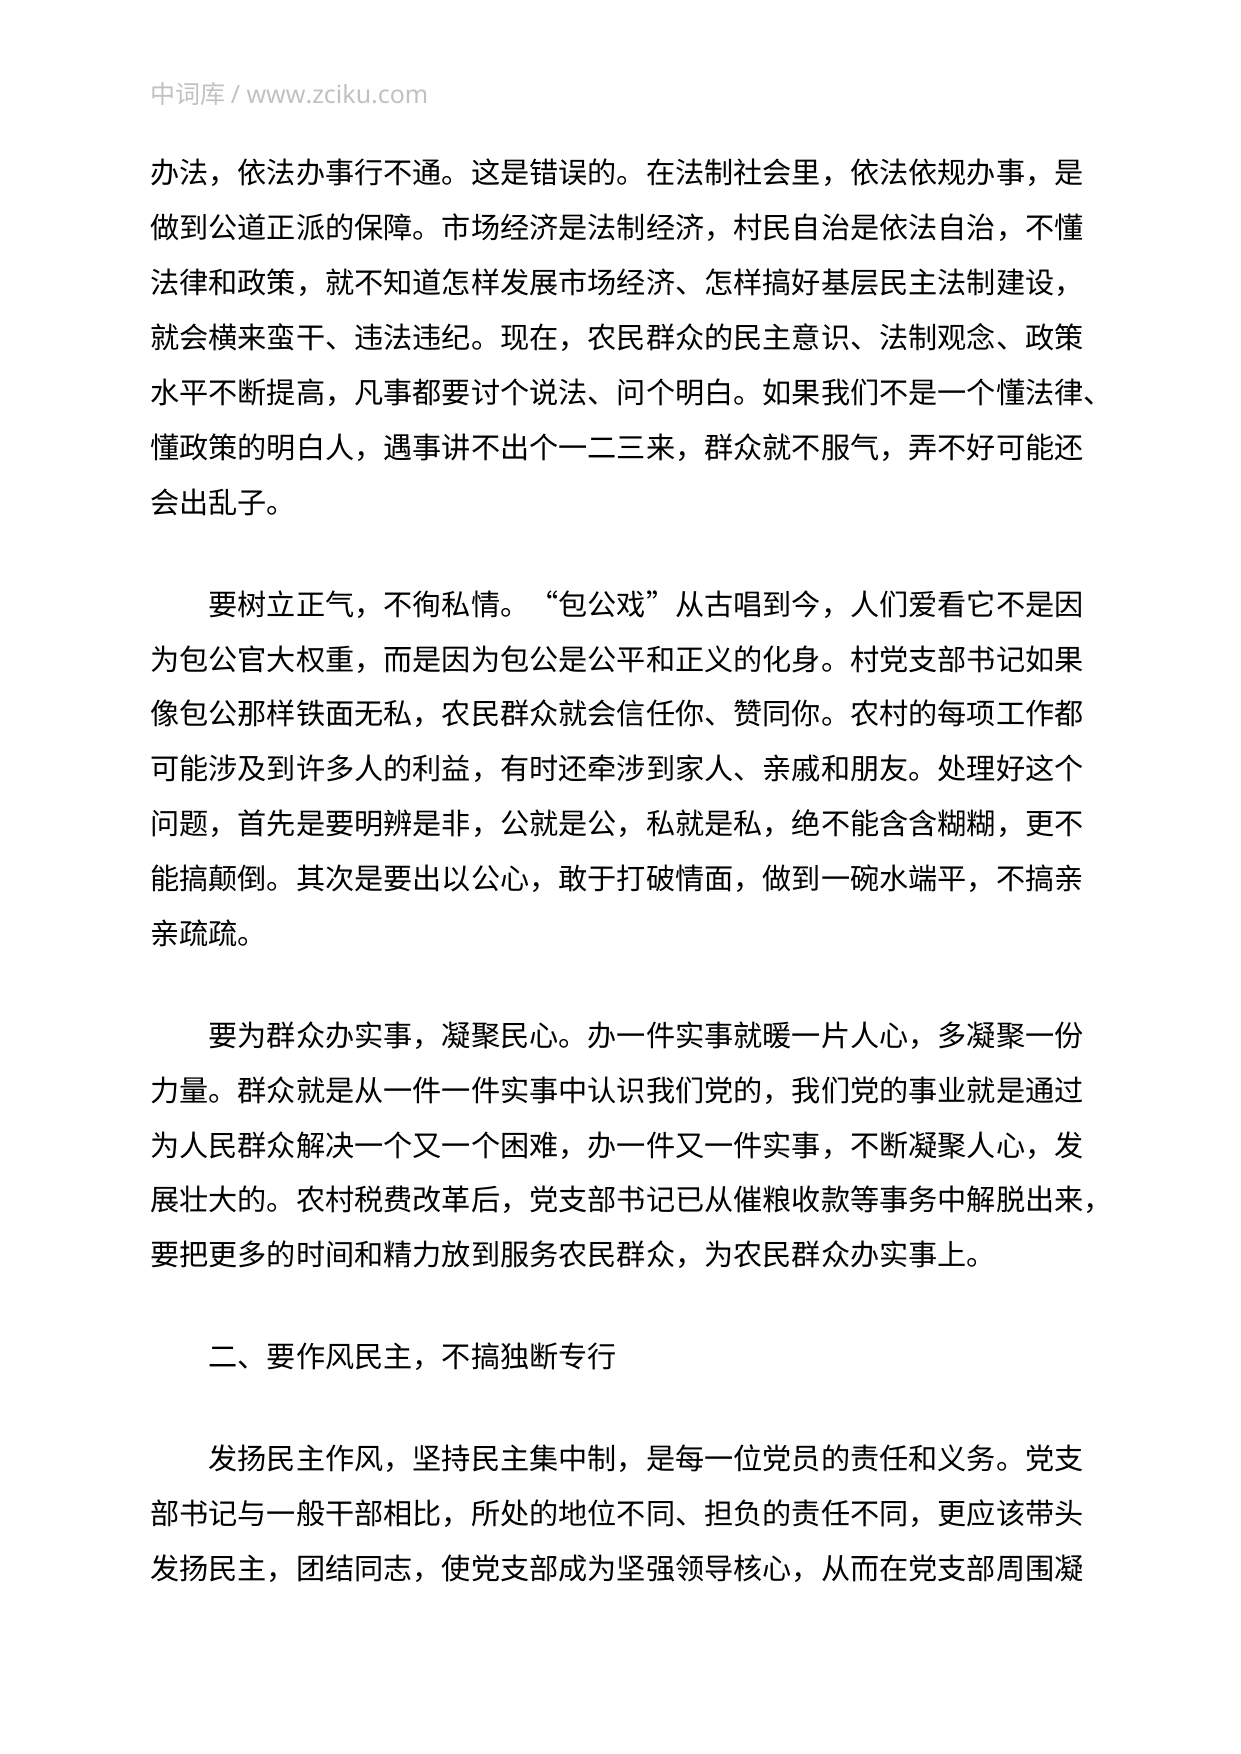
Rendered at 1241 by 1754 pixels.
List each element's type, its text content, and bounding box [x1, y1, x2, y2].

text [150, 150, 1090, 522]
text 要为群众办实事，凝聚民心。办一件实事就暖一片人心，多凝聚一份力量。群众就是从一件一件实事中认识我们党的，我们党的事业就是通过为人民群众解决一个又一个困难，办一件又一件实事，不断凝聚人心，发展壮大的。农村税费改革后，党支部书记已从催粮收款等事务中解脱出来，要把更多的时间和精力放到服务农民群众，为农民群众办实事上。 [150, 1012, 1090, 1274]
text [150, 1435, 1090, 1587]
text 二、要作风民主，不搞独断专行 [150, 1334, 1090, 1376]
text 要树立正气，不徇私情。“包公戏”从古唱到今，人们爱看它不是因为包公官大权重，而是因为包公是公平和正义的化身。村党支部书记如果像包公那样铁面无私，农民群众就会信任你、赞同你。农村的每项工作都可能涉及到许多人的利益，有时还牵涉到家人、亲戚和朋友。处理好这个问题，首先是要明辨是非，公就是公，私就是私，绝不能含含糊糊，更不能搞颠倒。其次是要出以公心，敢于打破情面，做到一碗水端平，不搞亲亲疏疏。 [150, 581, 1090, 953]
